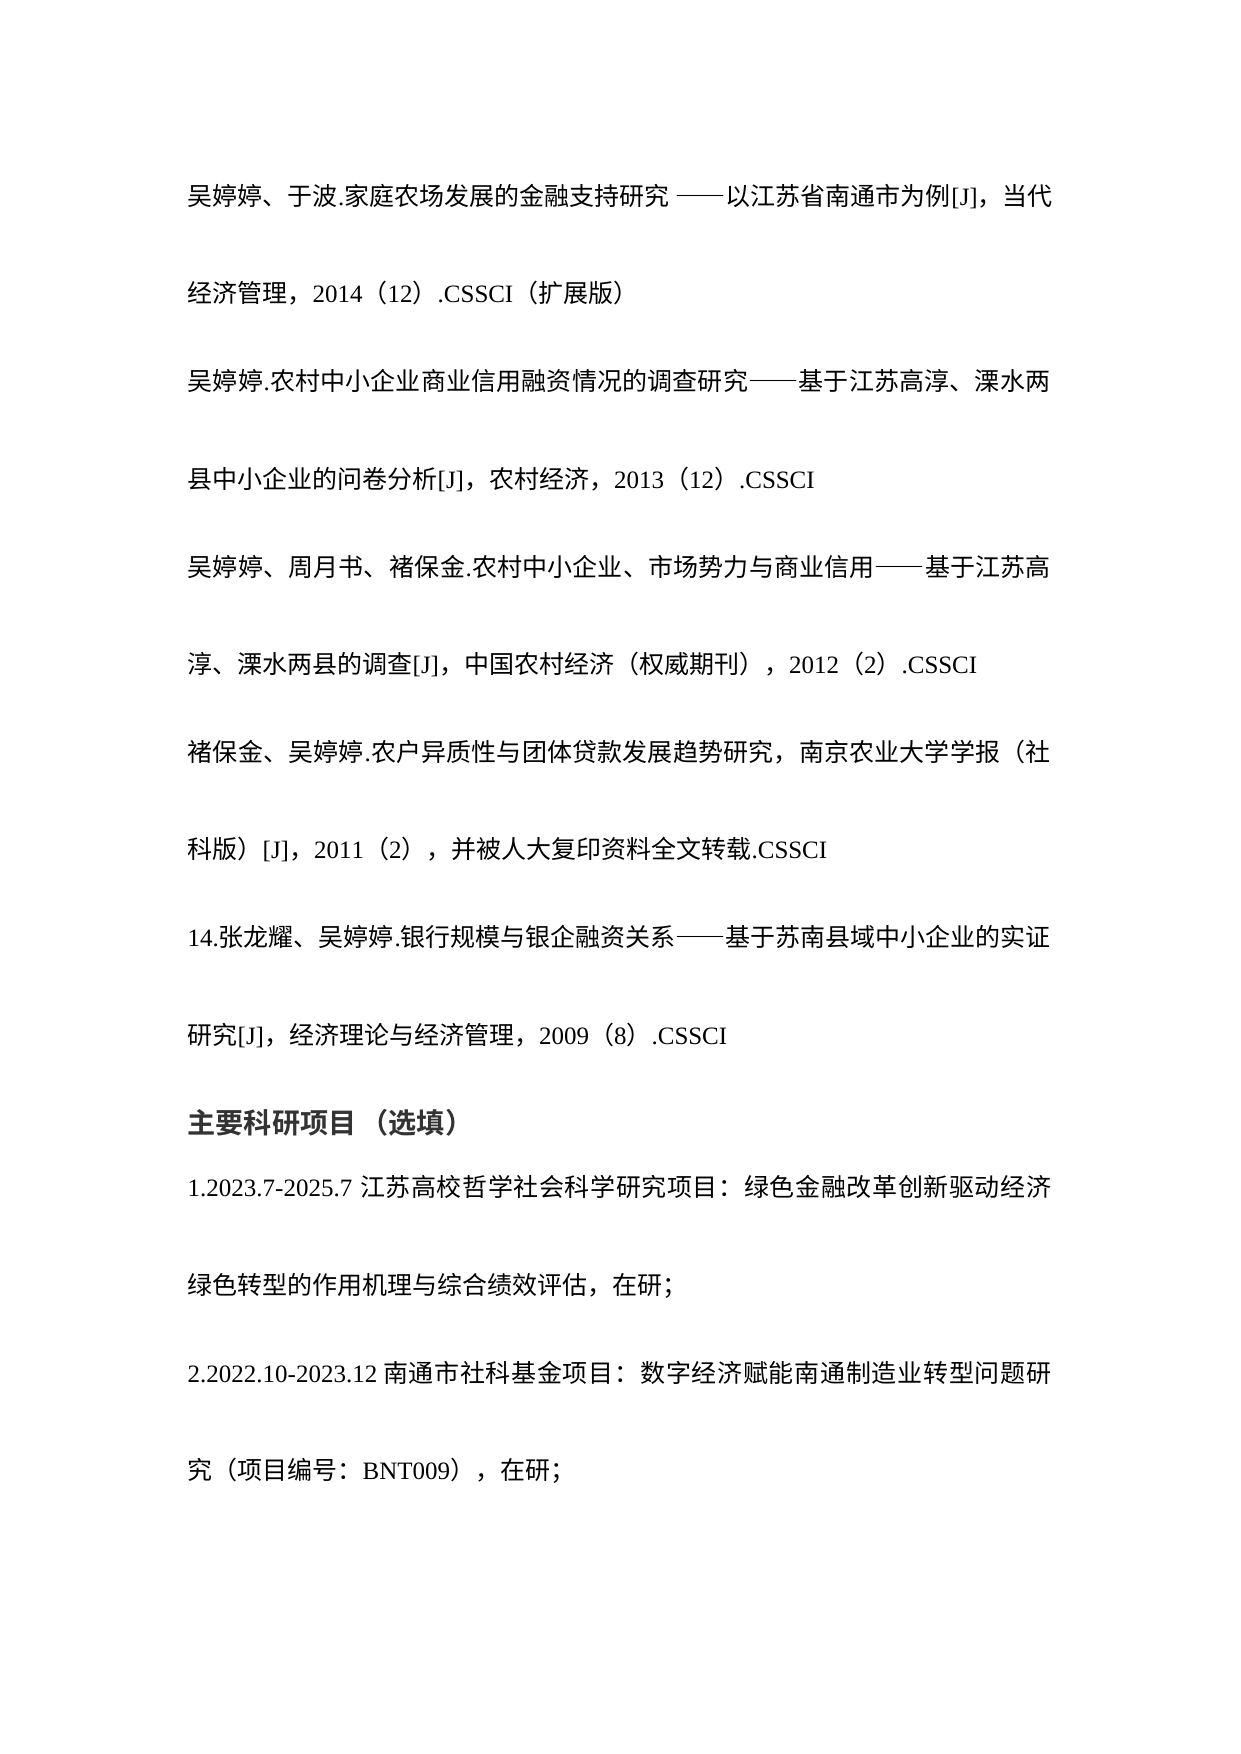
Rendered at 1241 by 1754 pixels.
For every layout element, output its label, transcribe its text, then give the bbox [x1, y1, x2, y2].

text 主要科研项目 （选填） [187, 1088, 1053, 1153]
text 褚保金、吴婷婷.农户异质性与团体贷款发展趋势研究，南京农业大学学报（社科版）[J]，2011（2），并被人大复印资料全文转载.CSSCI [187, 718, 1053, 880]
text 吴婷婷、于波.家庭农场发展的金融支持研究 ——以江苏省南通市为例[J]，当代经济管理，2014（12）.CSSCI（扩展版） [187, 162, 1053, 324]
text 吴婷婷.农村中小企业商业信用融资情况的调查研究——基于江苏高淳、溧水两县中小企业的问卷分析[J]，农村经济，2013（12）.CSSCI [187, 347, 1053, 510]
text 1.2023.7-2025.7 江苏高校哲学社会科学研究项目：绿色金融改革创新驱动经济绿色转型的作用机理与综合绩效评估，在研； [187, 1153, 1053, 1316]
text 14.张龙耀、吴婷婷.银行规模与银企融资关系——基于苏南县域中小企业的实证研究[J]，经济理论与经济管理，2009（8）.CSSCI [187, 903, 1053, 1066]
text 2.2022.10-2023.12南通市社科基金项目：数字经济赋能南通制造业转型问题研究（项目编号：BNT009），在研； [187, 1339, 1053, 1501]
text 吴婷婷、周月书、褚保金.农村中小企业、市场势力与商业信用——基于江苏高淳、溧水两县的调查[J]，中国农村经济（权威期刊），2012（2）.CSSCI [187, 533, 1053, 695]
